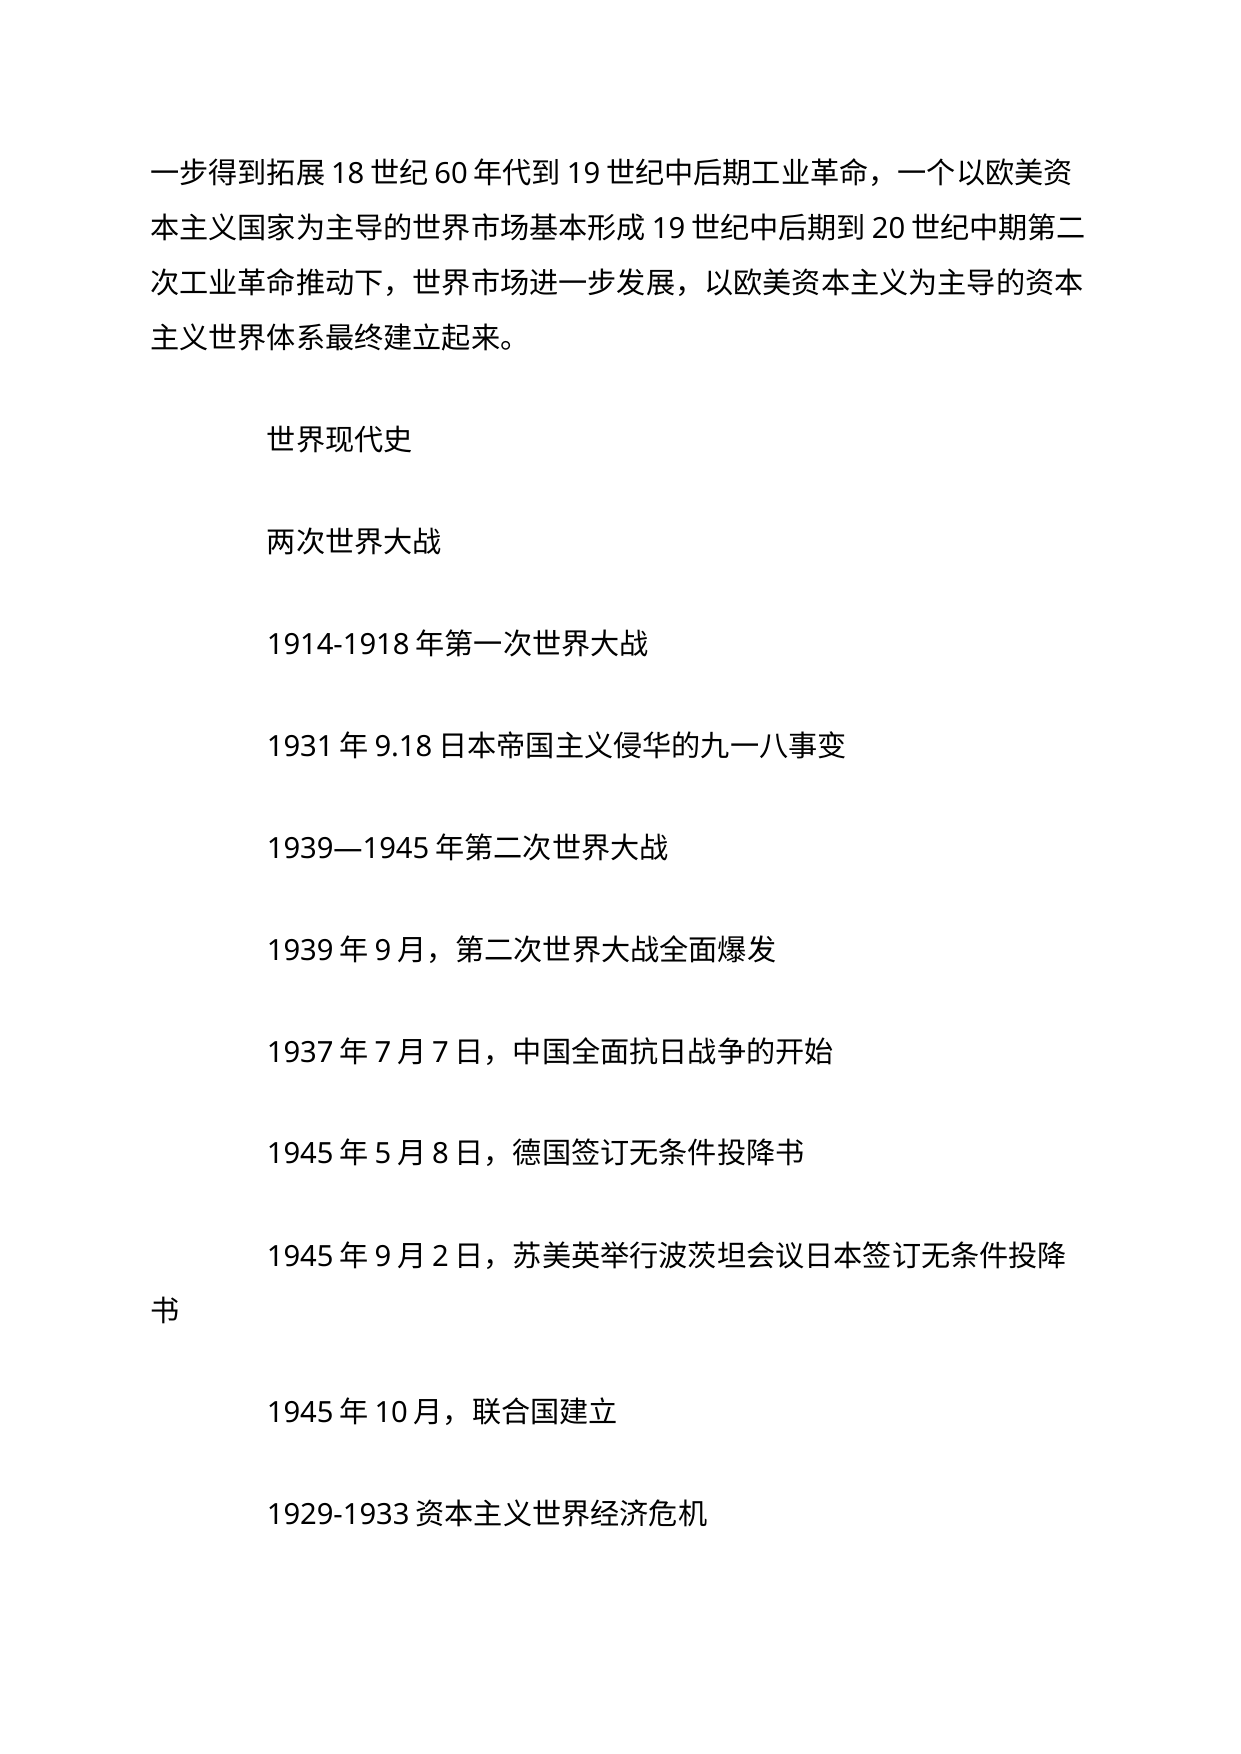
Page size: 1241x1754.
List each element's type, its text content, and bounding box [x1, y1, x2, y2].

text 1929-1933资本主义世界经济危机 [150, 1491, 1090, 1533]
text 1939—1945年第二次世界大战 [150, 824, 1090, 867]
text 1931年9.18日本帝国主义侵华的九一八事变 [150, 722, 1090, 764]
text 1937年7月7日，中国全面抗日战争的开始 [150, 1028, 1090, 1071]
text 1945年5月8日，德国签订无条件投降书 [150, 1130, 1090, 1172]
text 1914-1918年第一次世界大战 [150, 620, 1090, 663]
text 世界现代史 [150, 417, 1090, 459]
text 1939年9月，第二次世界大战全面爆发 [150, 926, 1090, 968]
text 1945年10月，联合国建立 [150, 1389, 1090, 1431]
text 两次世界大战 [150, 518, 1090, 561]
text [150, 150, 1090, 357]
text 1945年9月2日，苏美英举行波茨坦会议日本签订无条件投降书 [150, 1232, 1090, 1329]
